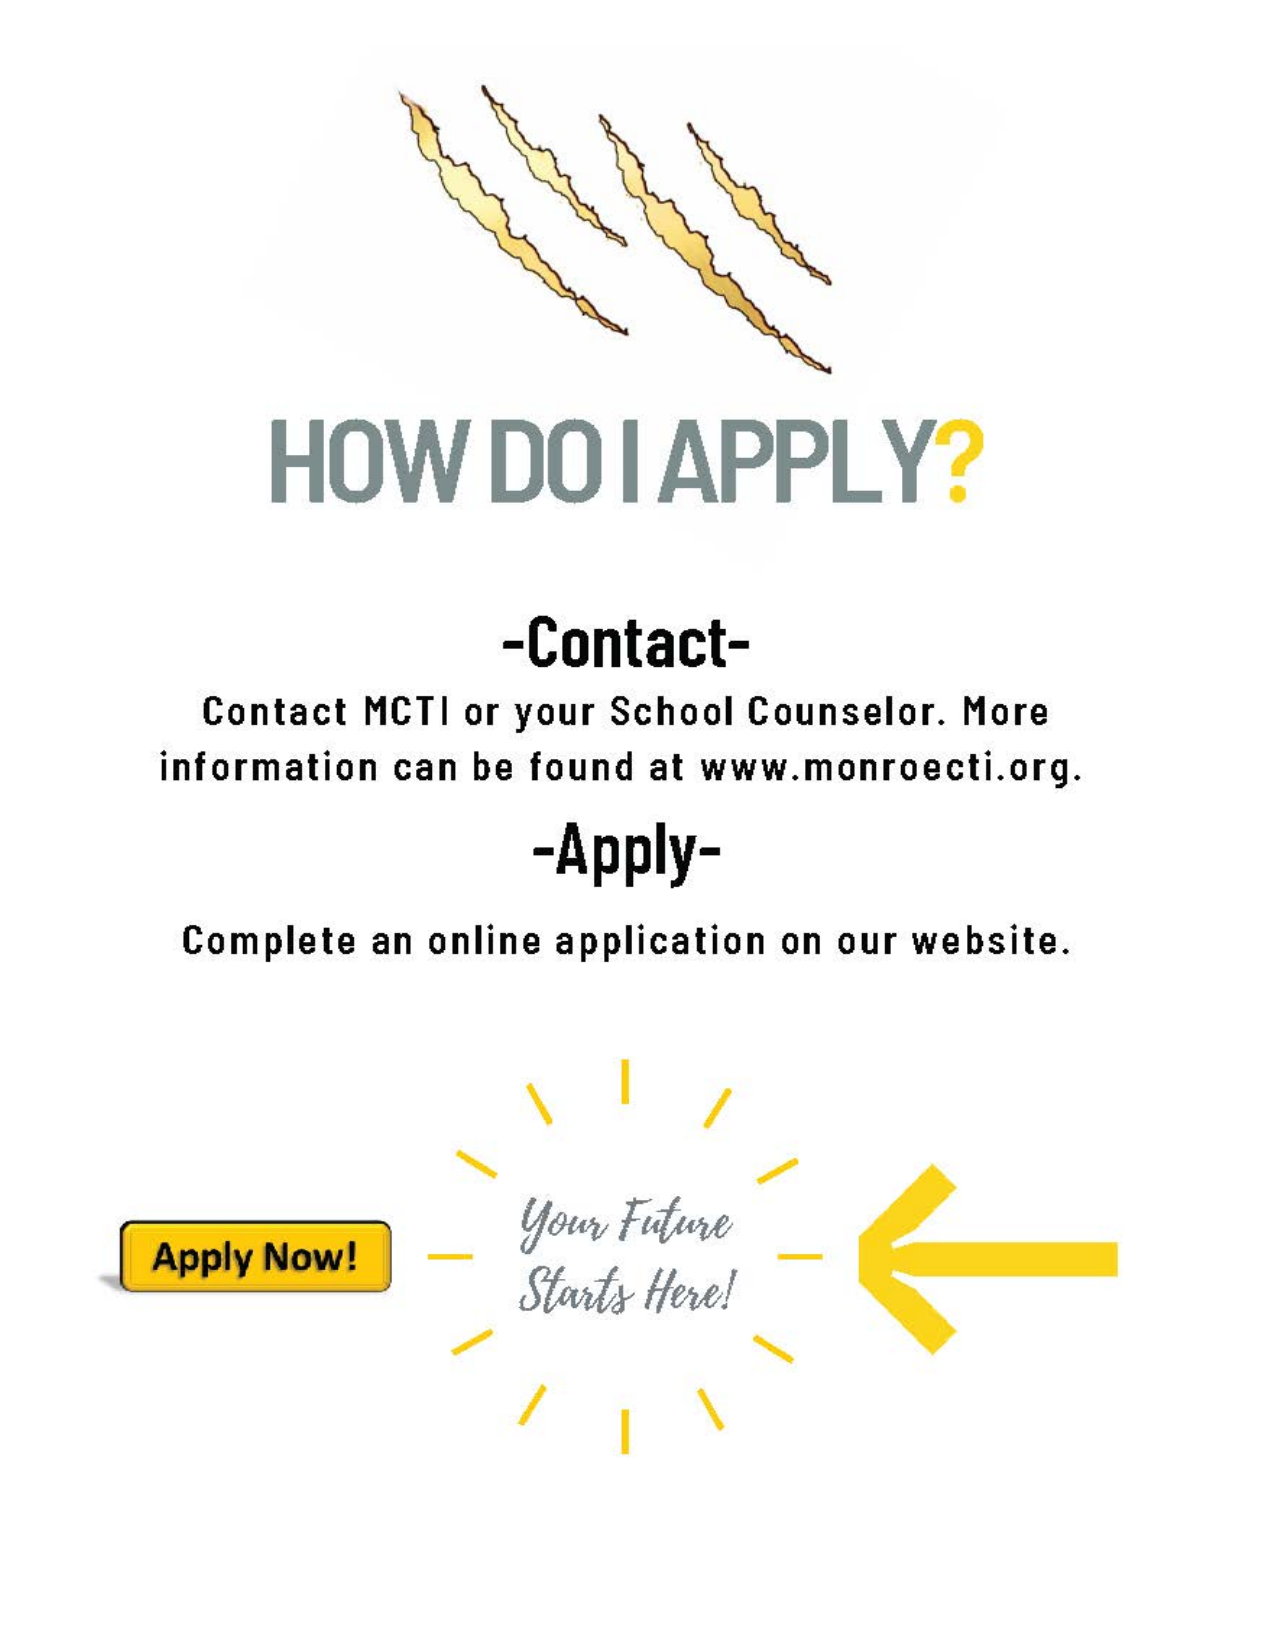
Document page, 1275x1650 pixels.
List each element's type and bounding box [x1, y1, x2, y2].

picture [81, 46, 1170, 1586]
